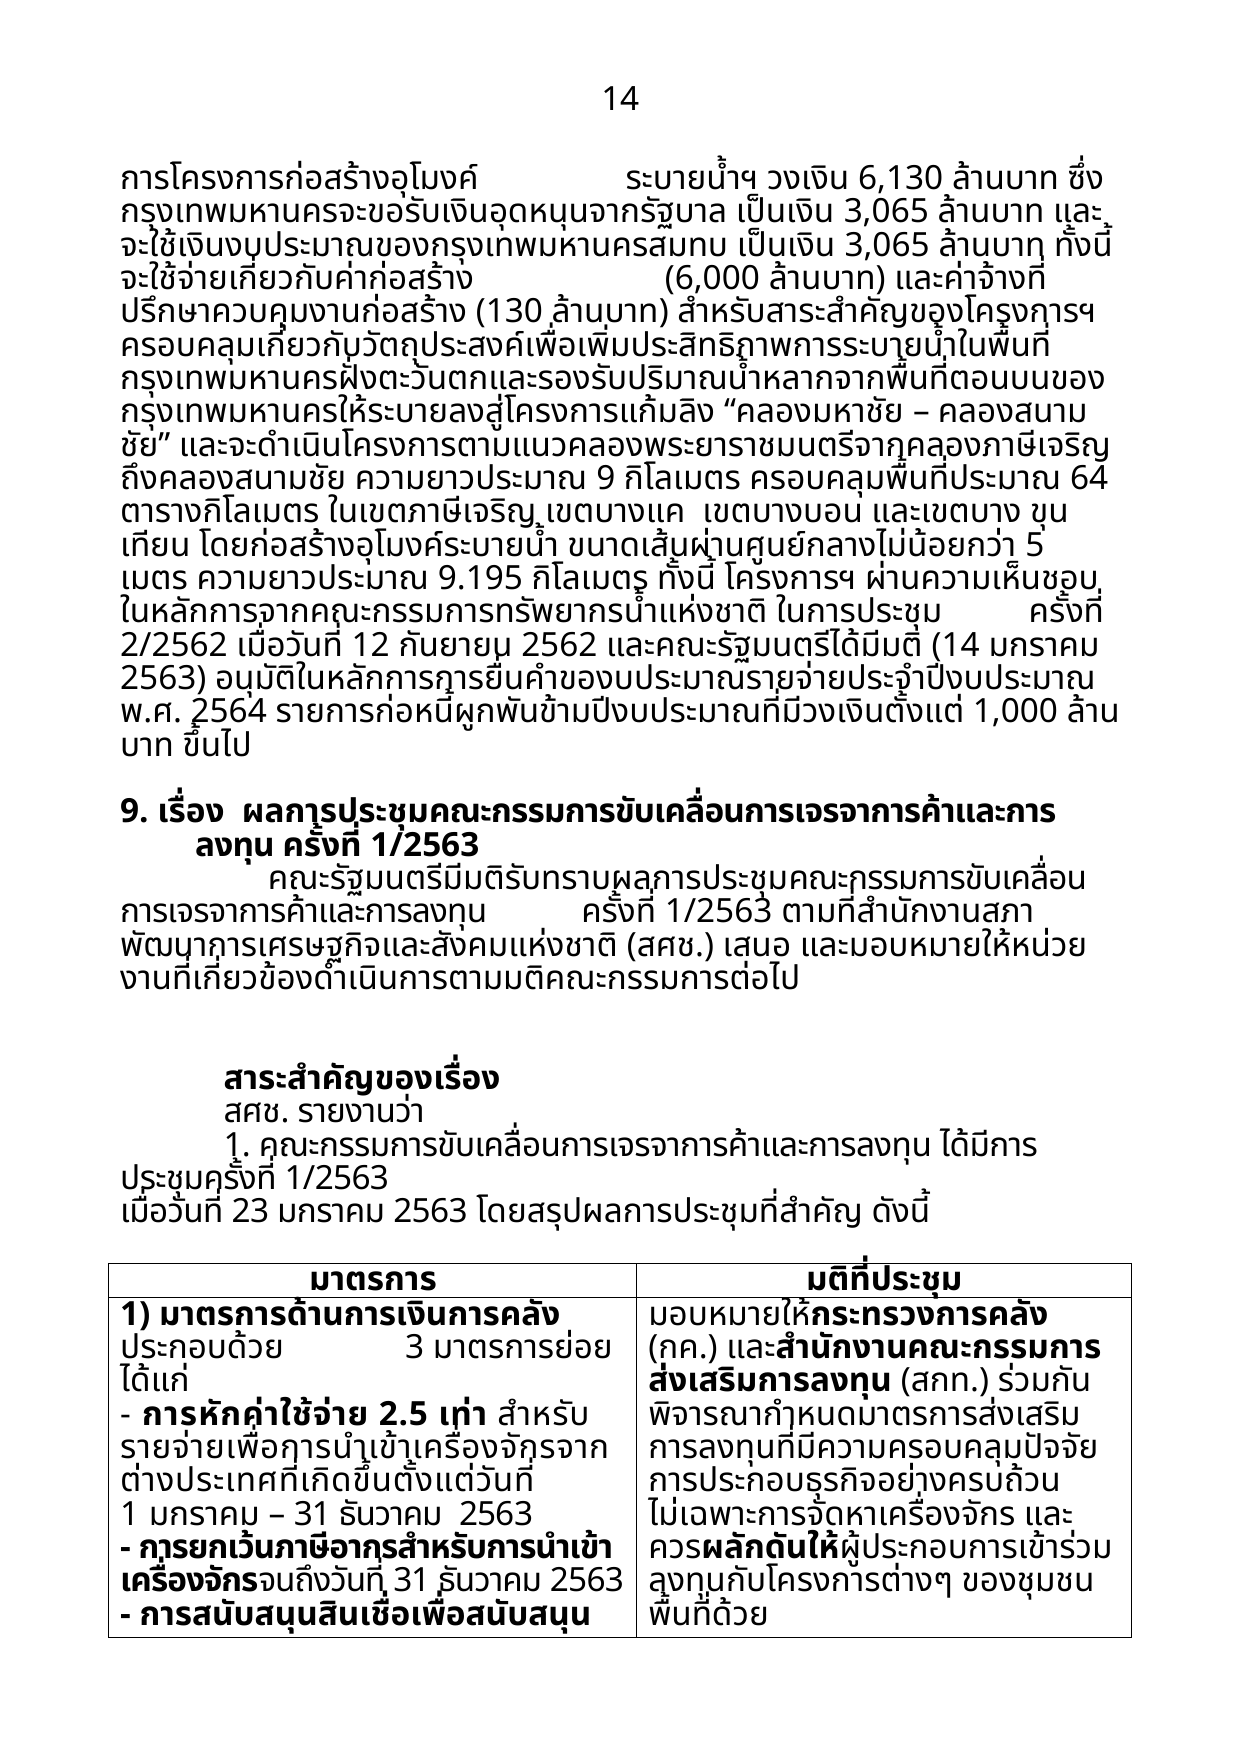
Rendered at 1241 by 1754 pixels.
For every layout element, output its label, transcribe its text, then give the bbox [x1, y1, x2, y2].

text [120, 163, 1120, 763]
table_header มติที่ประชุม [637, 1264, 1131, 1297]
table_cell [637, 1298, 1131, 1637]
text 9. เรื่อง ผลการประชุมคณะกรรมการขับเคลื่อนการเจรจาการค้าและการลงทุน ครั้งที่ 1/2563 [120, 796, 1120, 863]
table_header มาตรการ [109, 1264, 636, 1297]
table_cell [109, 1298, 636, 1637]
text สศช. รายงานว่า [120, 1096, 1120, 1129]
text สาระสำคัญของเรื่อง [120, 1063, 1120, 1096]
text 1. คณะกรรมการขับเคลื่อนการเจรจาการค้าและการลงทุน ได้มีการประชุมครั้งที่ 1/2563 เมื่อวันที่ 23 มกราคม 2563 โดยสรุปผลการประชุมที่สำคัญ ดังนี้ [120, 1129, 1120, 1229]
text คณะรัฐมนตรีมีมติรับทราบผลการประชุมคณะกรรมการขับเคลื่อนการเจรจาการค้าและการลงทุน ครั้งที่ 1/2563 ตามที่สำนักงานสภาพัฒนาการเศรษฐกิจและสังคมแห่งชาติ (สศช.) เสนอ และมอบหมายให้หน่วยงานที่เกี่ยวข้องดำเนินการตามมติคณะกรรมการต่อไป [119, 863, 1120, 996]
